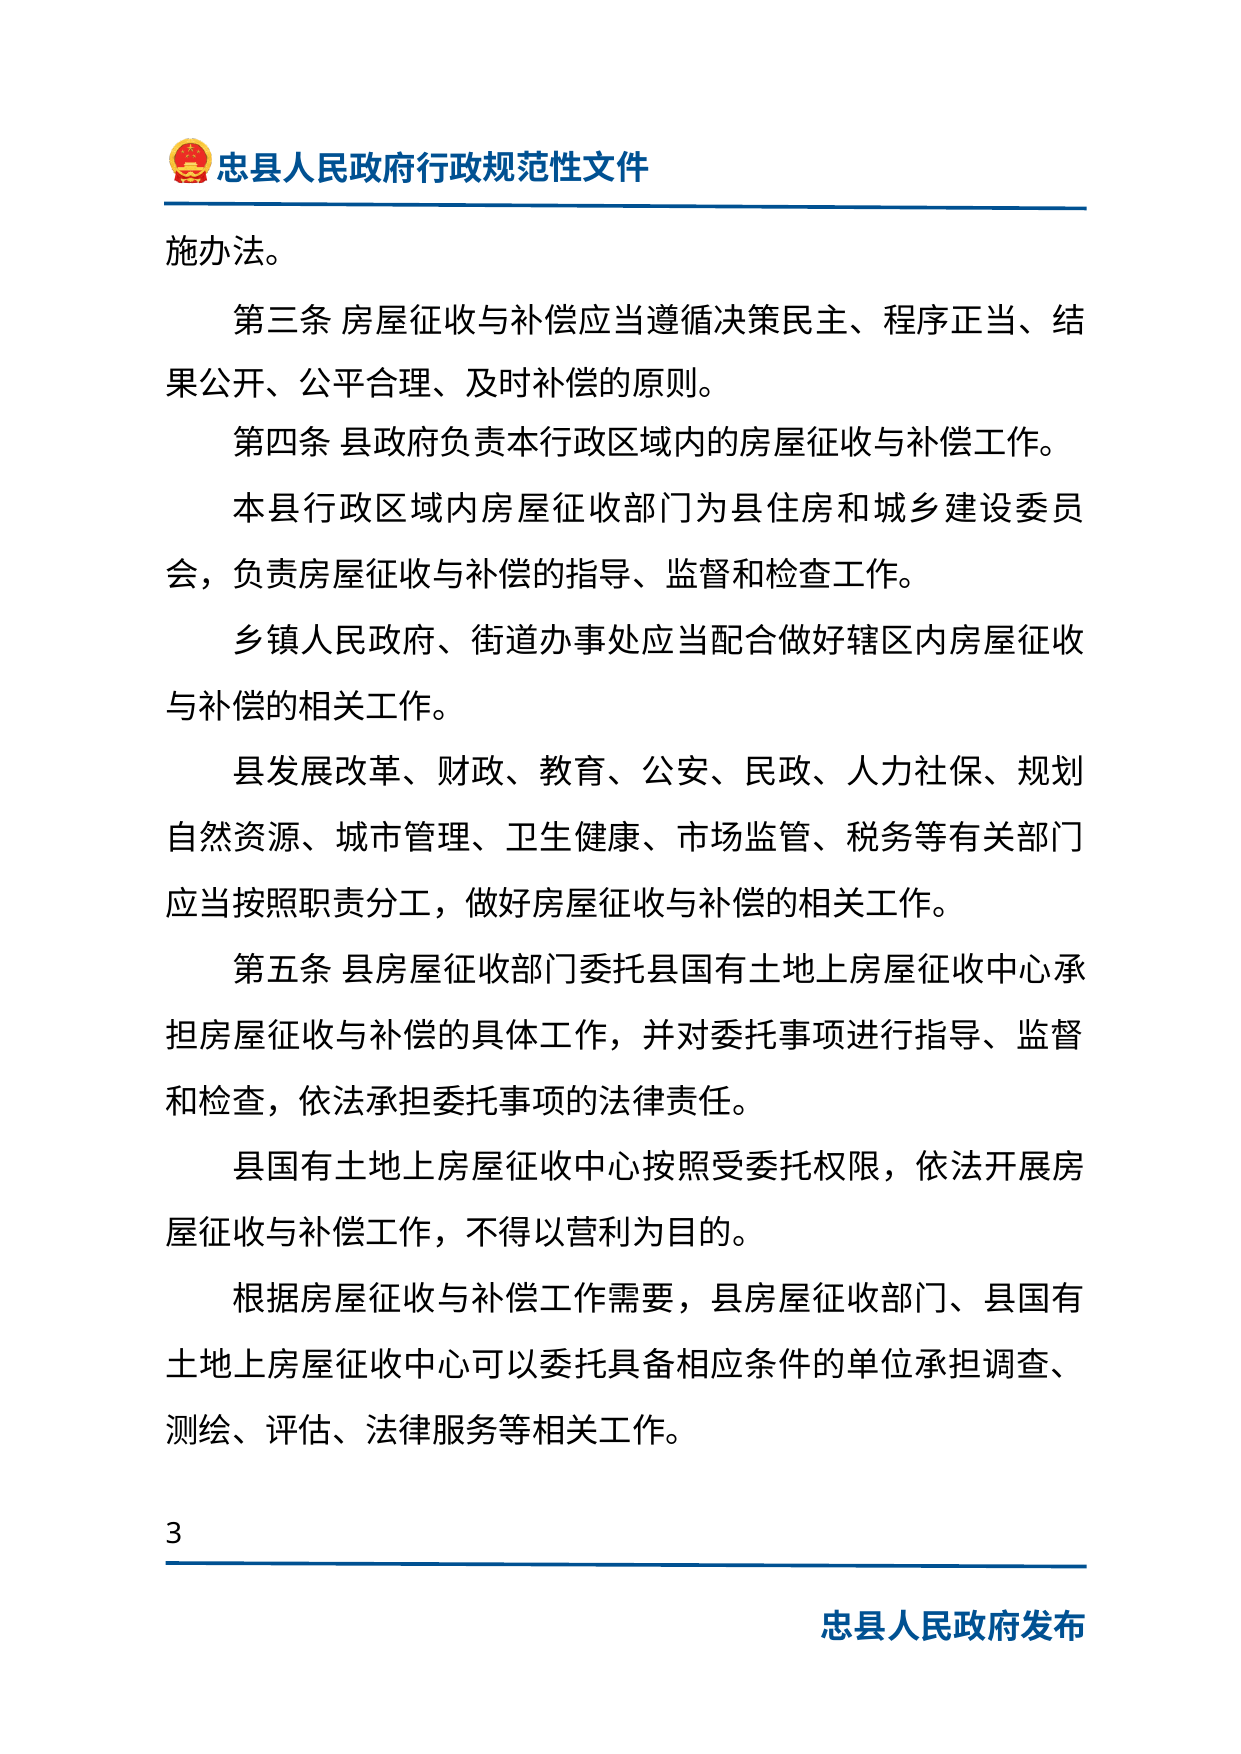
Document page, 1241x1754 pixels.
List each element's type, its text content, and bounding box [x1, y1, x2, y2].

text 第三条 房屋征收与补偿应当遵循决策民主、程序正当、结果公开、公平合理、及时补偿的原则。 [165, 282, 1087, 407]
text 县国有土地上房屋征收中心按照受委托权限，依法开展房屋征收与补偿工作，不得以营利为目的。 [165, 1132, 1087, 1263]
text 县发展改革、财政、教育、公安、民政、人力社保、规划自然资源、城市管理、卫生健康、市场监管、税务等有关部门应当按照职责分工，做好房屋征收与补偿的相关工作。 [165, 737, 1087, 934]
text 根据房屋征收与补偿工作需要，县房屋征收部门、县国有土地上房屋征收中心可以委托具备相应条件的单位承担调查、测绘、评估、法律服务等相关工作。 [165, 1263, 1087, 1461]
text 第四条 县政府负责本行政区域内的房屋征收与补偿工作。 [165, 407, 1087, 473]
text 本县行政区域内房屋征收部门为县住房和城乡建设委员会，负责房屋征收与补偿的指导、监督和检查工作。 [165, 473, 1087, 605]
picture [165, 136, 216, 187]
text 乡镇人民政府、街道办事处应当配合做好辖区内房屋征收与补偿的相关工作。 [165, 605, 1087, 737]
text 第五条 县房屋征收部门委托县国有土地上房屋征收中心承担房屋征收与补偿的具体工作，并对委托事项进行指导、监督和检查，依法承担委托事项的法律责任。 [165, 934, 1087, 1132]
text 第二条 因公共利益的需要，在本县行政区域内国有土地上实施房屋征收与补偿（以下简称房屋征收与补偿），适用本实施办法。 [165, 217, 1087, 282]
